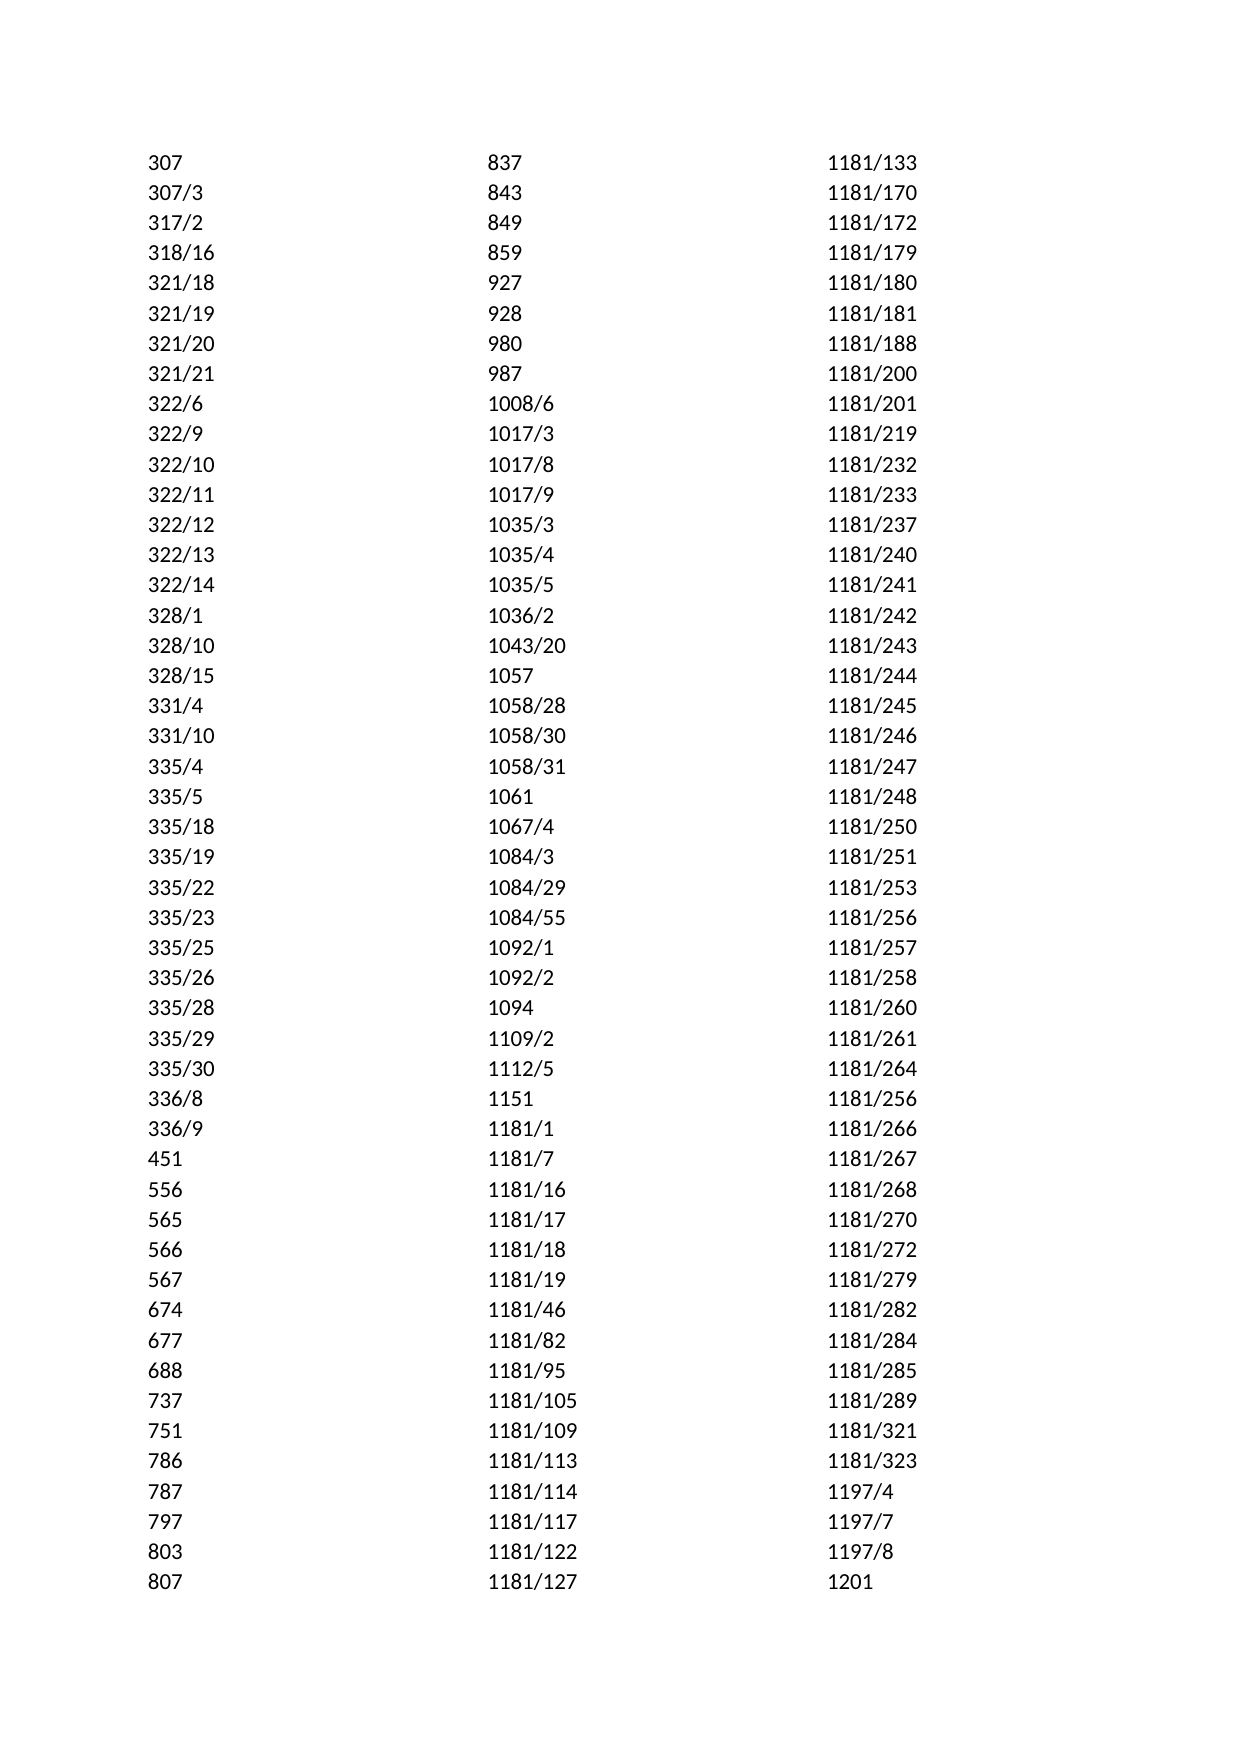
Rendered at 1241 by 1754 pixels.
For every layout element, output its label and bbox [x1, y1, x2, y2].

text [827, 148, 1093, 1595]
text [148, 148, 413, 1595]
text [487, 148, 753, 1595]
